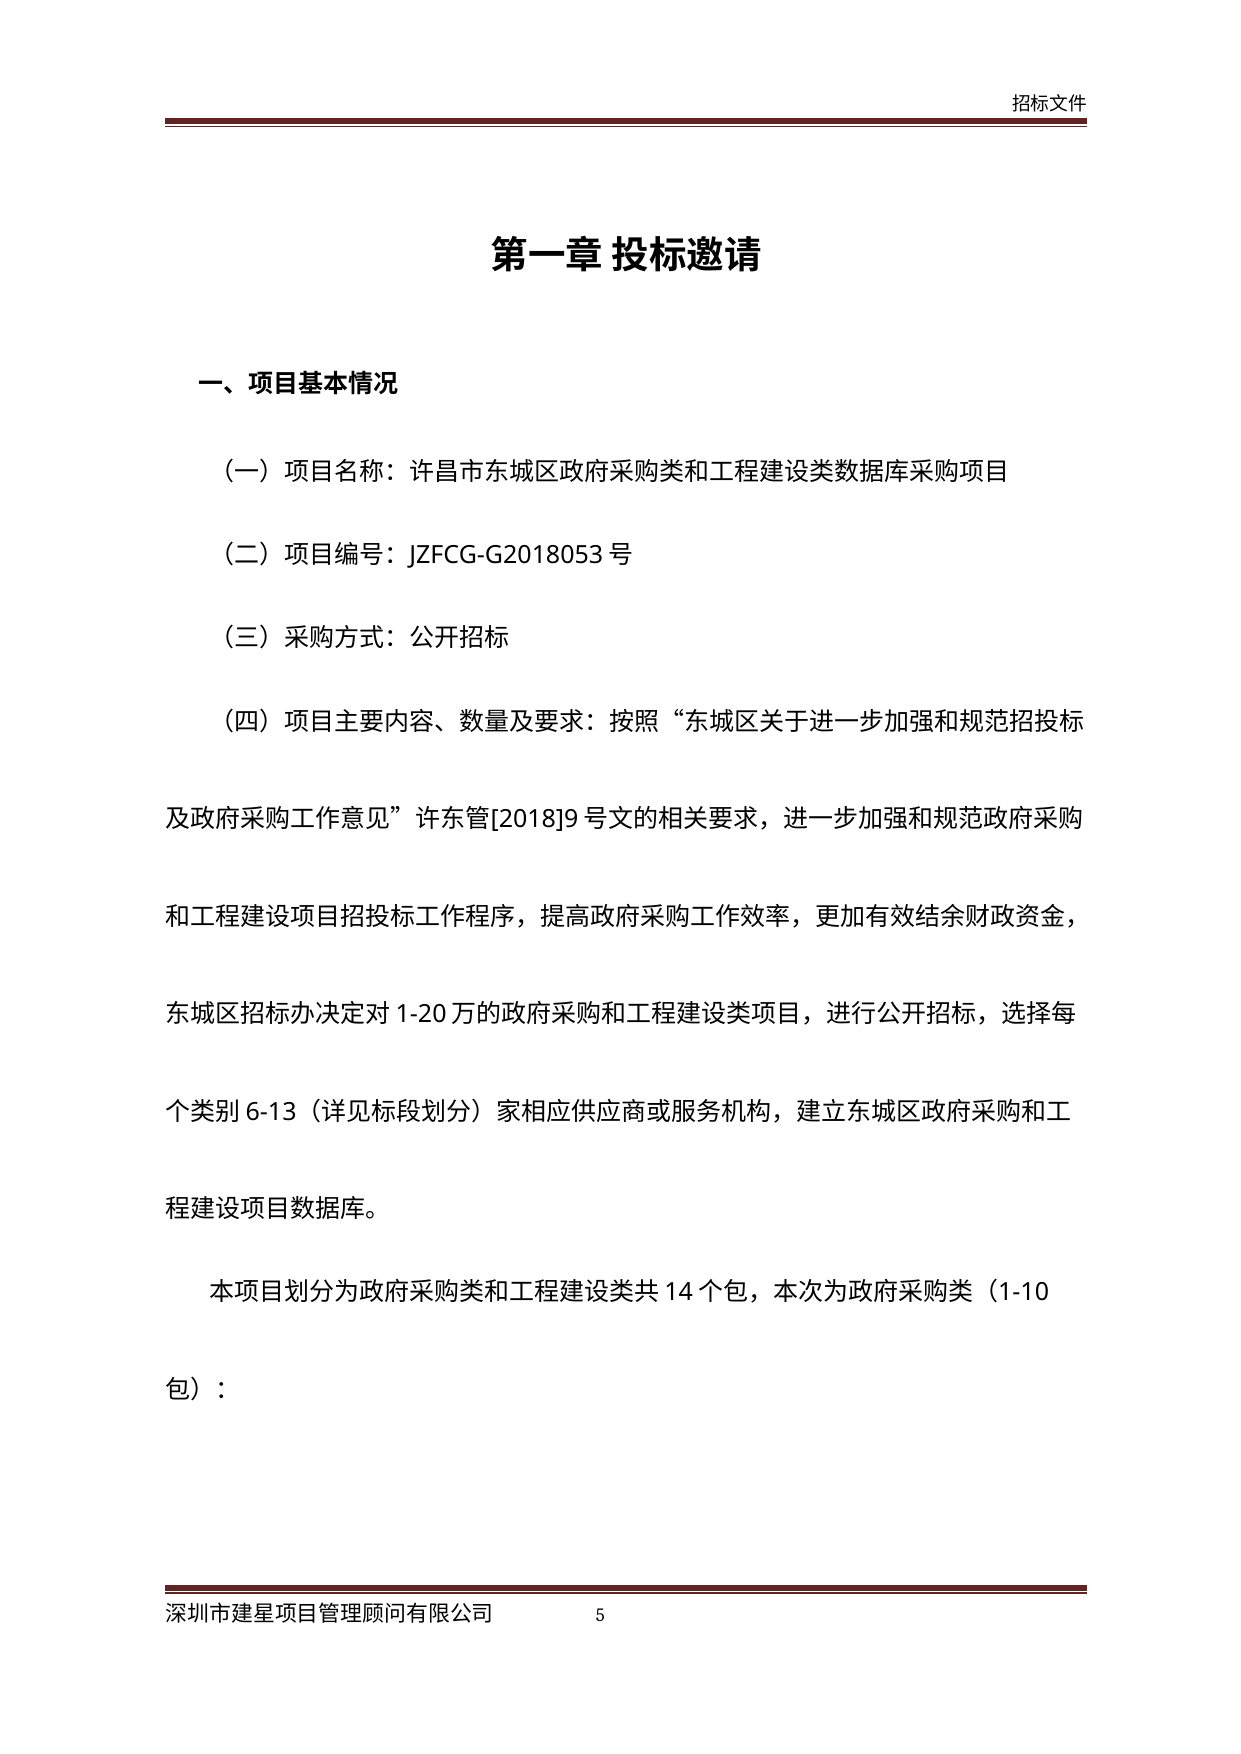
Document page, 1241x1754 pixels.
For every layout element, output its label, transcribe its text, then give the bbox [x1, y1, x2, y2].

text （一）项目名称：许昌市东城区政府采购类和工程建设类数据库采购项目 [165, 437, 1087, 502]
text （四）项目主要内容、数量及要求：按照“东城区关于进一步加强和规范招投标及政府采购工作意见”许东管[2018]9号文的相关要求，进一步加强和规范政府采购和工程建设项目招投标工作程序，提高政府采购工作效率，更加有效结余财政资金，东城区招标办决定对1-20万的政府采购和工程建设类项目，进行公开招标，选择每个类别6-13（详见标段划分）家相应供应商或服务机构，建立东城区政府采购和工程建设项目数据库。 [165, 687, 1087, 896]
text （三）采购方式：公开招标 [165, 603, 1087, 668]
text （四）项目主要内容、数量及要求：按照“东城区关于进一步加强和规范招投标及政府采购工作意见”许东管[2018]9号文的相关要求，进一步加强和规范政府采购和工程建设项目招投标工作程序，提高政府采购工作效率，更加有效结余财政资金，东城区招标办决定对1-20万的政府采购和工程建设类项目，进行公开招标，选择每个类别6-13（详见标段划分）家相应供应商或服务机构，建立东城区政府采购和工程建设项目数据库。 [165, 932, 1087, 1239]
text 第一章 投标邀请 [165, 219, 1087, 284]
text 本项目划分为政府采购类和工程建设类共14个包，本次为政府采购类（1-10包）： [165, 1257, 1087, 1420]
text （二）项目编号：JZFCG-G2018053号 [165, 520, 1087, 585]
text 一、项目基本情况 [165, 349, 1087, 414]
